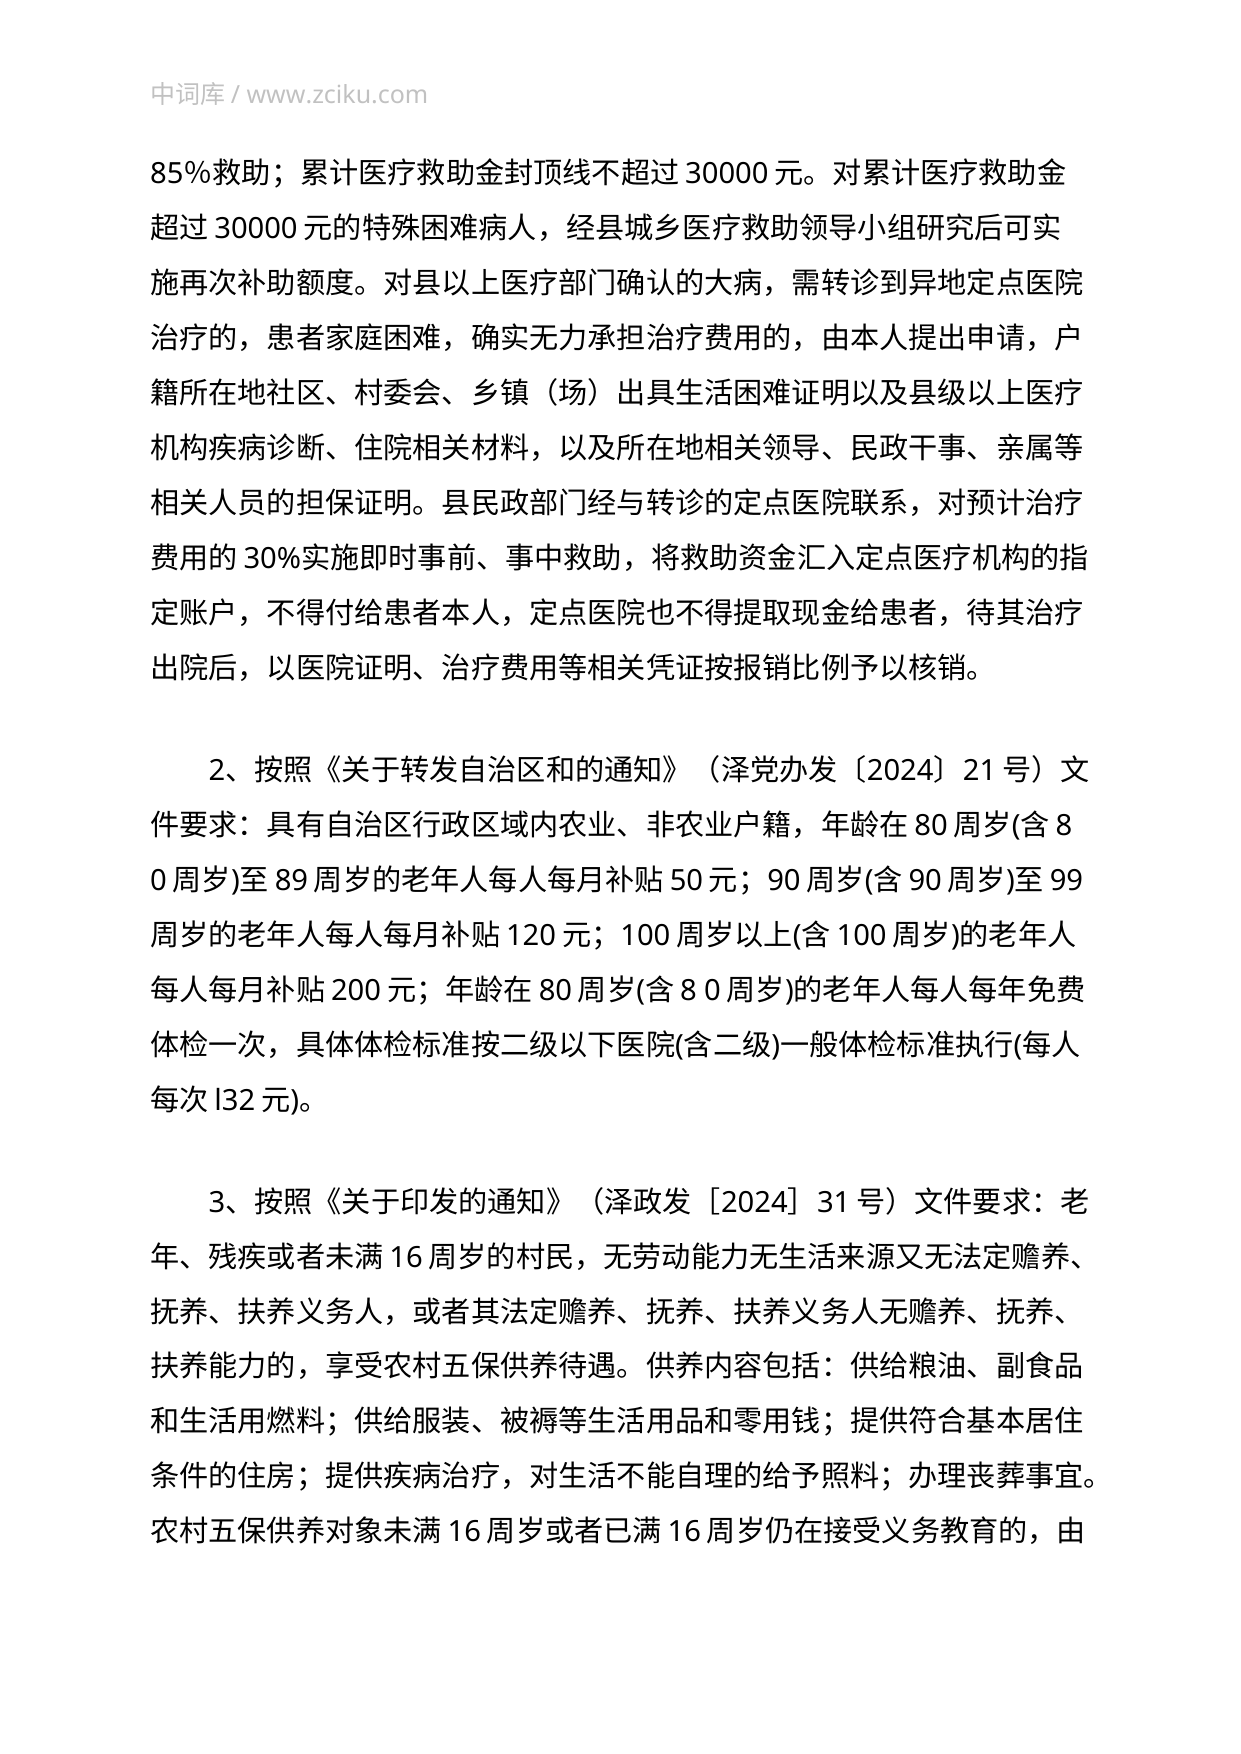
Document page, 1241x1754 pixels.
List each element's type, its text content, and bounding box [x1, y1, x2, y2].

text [150, 1178, 1090, 1550]
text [150, 150, 1090, 687]
text 2、按照《关于转发自治区和的通知》（泽党办发〔2024〕21号）文件要求：具有自治区行政区域内农业、非农业户籍，年龄在80周岁(含8 0周岁)至89周岁的老年人每人每月补贴50元；90周岁(含90周岁)至99周岁的老年人每人每月补贴120元；100周岁以上(含100周岁)的老年人每人每月补贴200元；年龄在80周岁(含8 0周岁)的老年人每人每年免费体检一次，具体体检标准按二级以下医院(含二级)一般体检标准执行(每人每次l32元)。 [150, 746, 1090, 1118]
